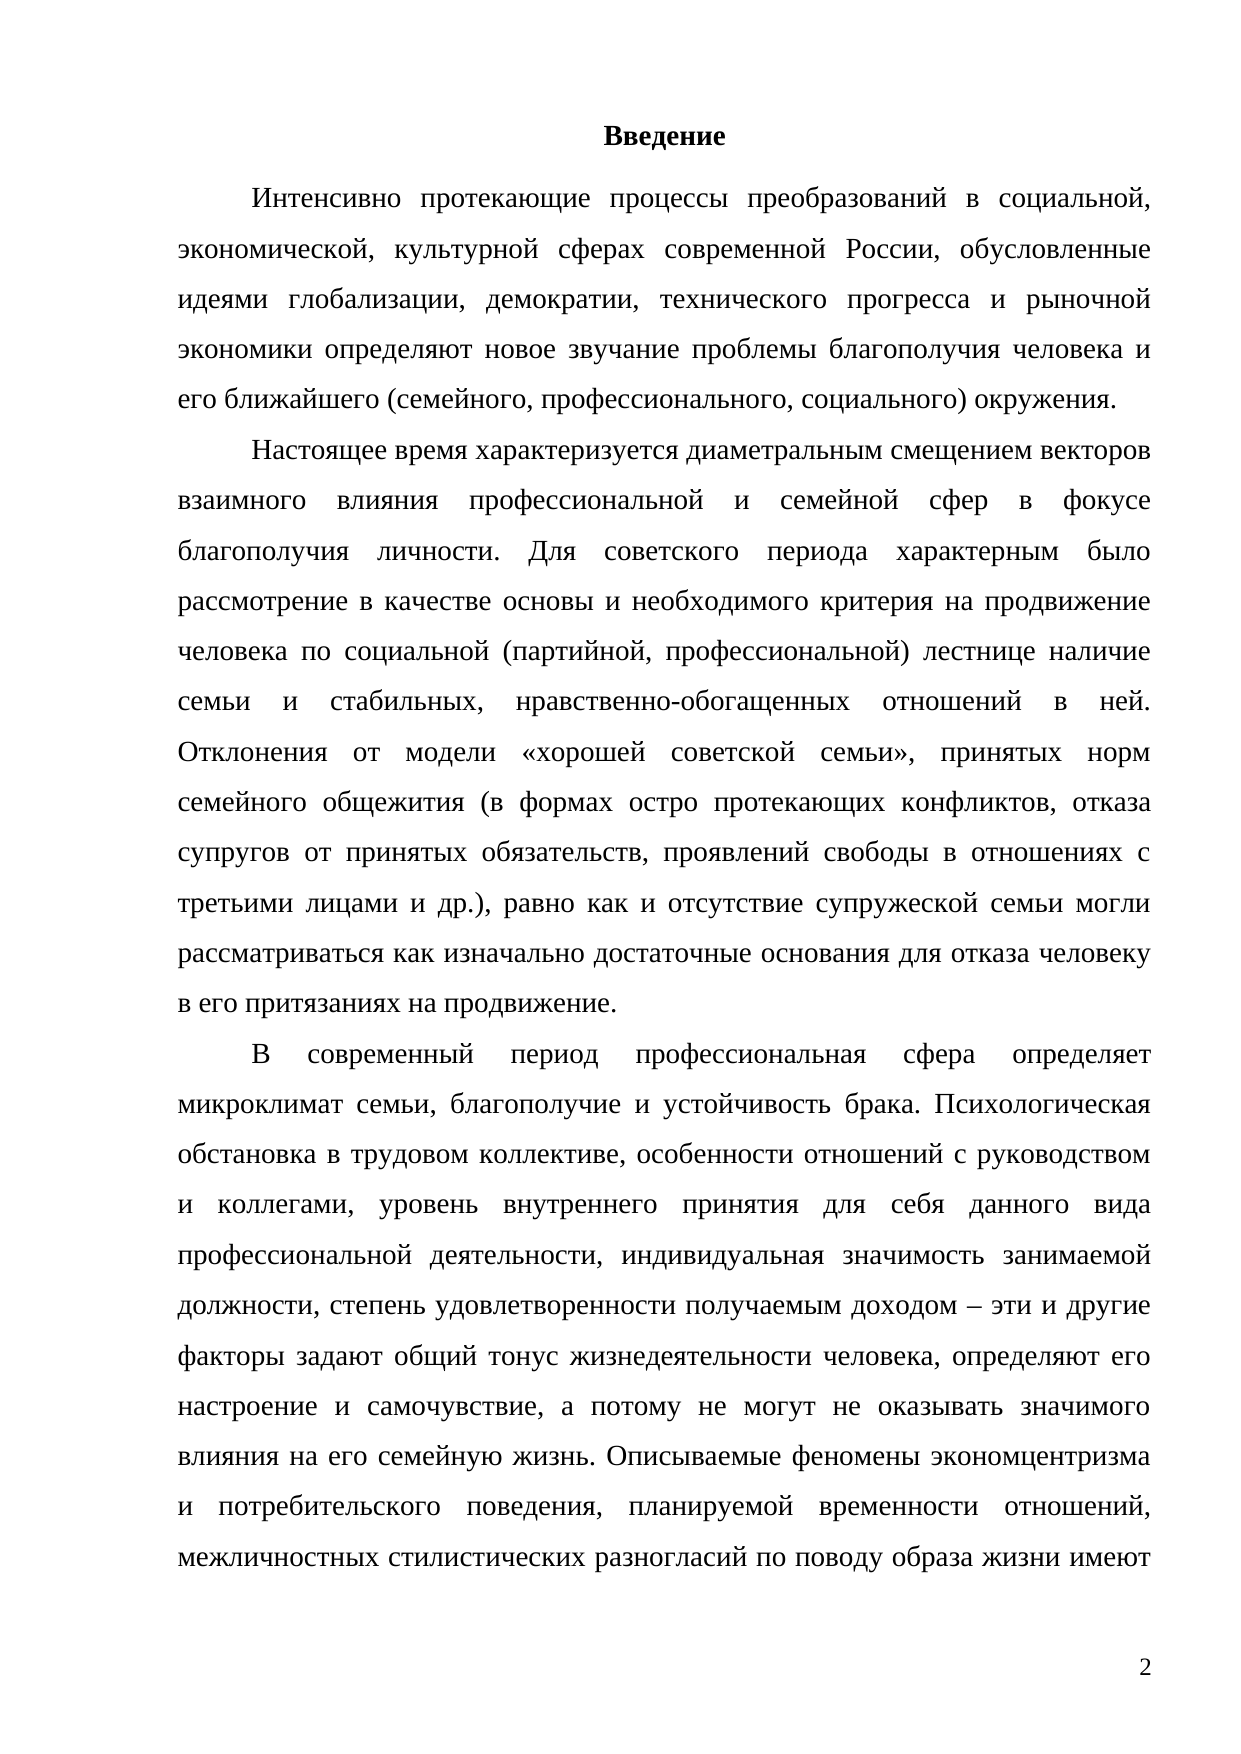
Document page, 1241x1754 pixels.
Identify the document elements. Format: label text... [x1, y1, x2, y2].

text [177, 1036, 1152, 1572]
text Введение [177, 118, 1152, 152]
text Интенсивно протекающие процессы преобразований в социальной, экономической, культурной сферах современной России, обусловленные идеями глобализации, демократии, технического прогресса и рыночной экономики определяют новое звучание проблемы благополучия человека и его ближайшего (семейного, профессионального, социального) окружения. [177, 180, 1152, 415]
text Настоящее время характеризуется диаметральным смещением векторов взаимного влияния профессиональной и семейной сфер в фокусе благополучия личности. Для советского периода характерным было рассмотрение в качестве основы и необходимого критерия на продвижение человека по социальной (партийной, профессиональной) лестнице наличие семьи и стабильных, нравственно-обогащенных отношений в ней. Отклонения от модели «хорошей советской семьи», принятых норм семейного общежития (в формах остро протекающих конфликтов, отказа супругов от принятых обязательств, проявлений свободы в отношениях с третьими лицами и др.), равно как и отсутствие супружеской семьи могли рассматриваться как изначально достаточные основания для отказа человеку в его притязаниях на продвижение. [177, 432, 1152, 1019]
